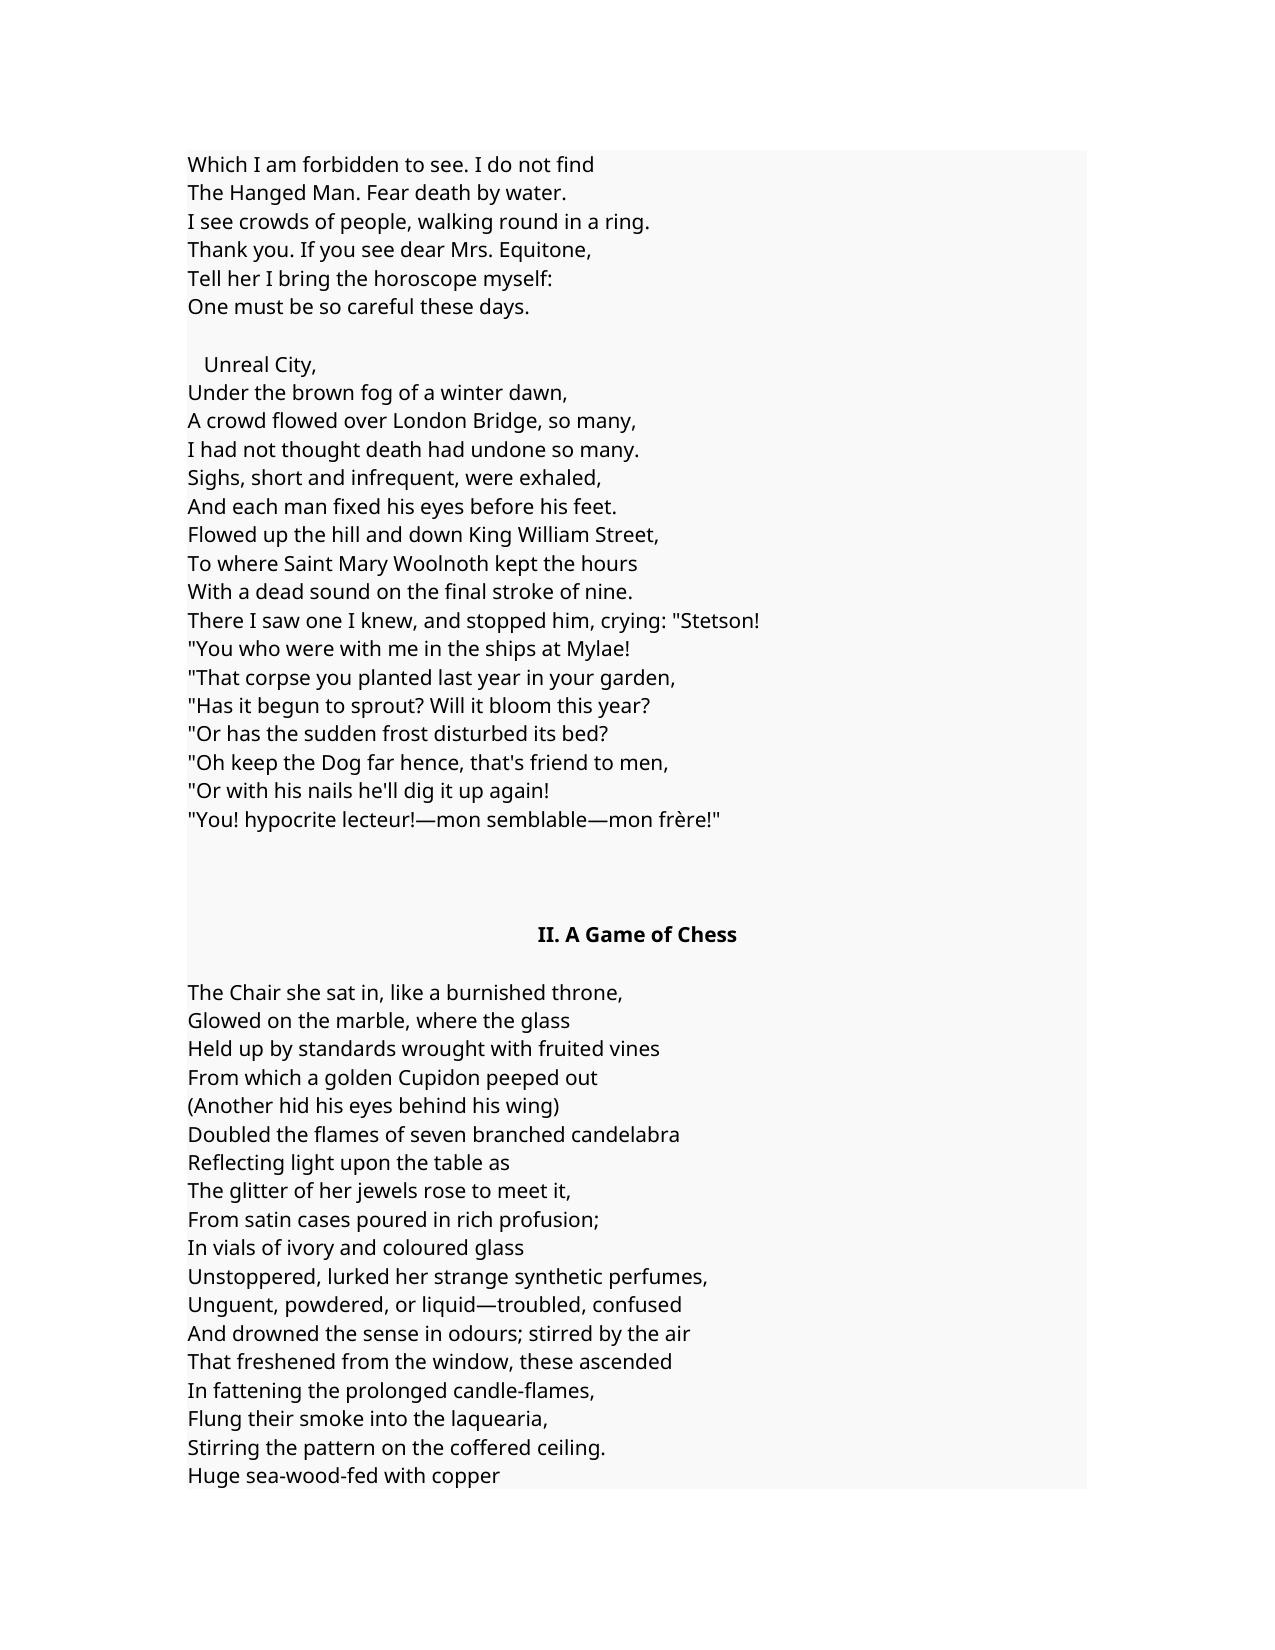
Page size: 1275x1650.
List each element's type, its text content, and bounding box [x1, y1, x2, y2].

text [187, 978, 1087, 1489]
text II. A Game of Chess [187, 920, 1087, 948]
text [187, 150, 1087, 321]
text Unreal City, Under the brown fog of a winter dawn, A crowd flowed over London Bridge, so many, I had not thought death had undone so many. Sighs, short and infrequent, were exhaled, And each man fixed his eyes before his feet. Flowed up the hill and down King William Street, To where Saint Mary Woolnoth kept the hours With a dead sound on the final stroke of nine. There I saw one I knew, and stopped him, crying: "Stetson! "You who were with me in the ships at Mylae! "That corpse you planted last year in your garden, "Has it begun to sprout? Will it bloom this year? "Or has the sudden frost disturbed its bed? "Oh keep the Dog far hence, that's friend to men, "Or with his nails he'll dig it up again! "You! hypocrite lecteur!—mon semblable—mon frère!" [187, 350, 1087, 833]
